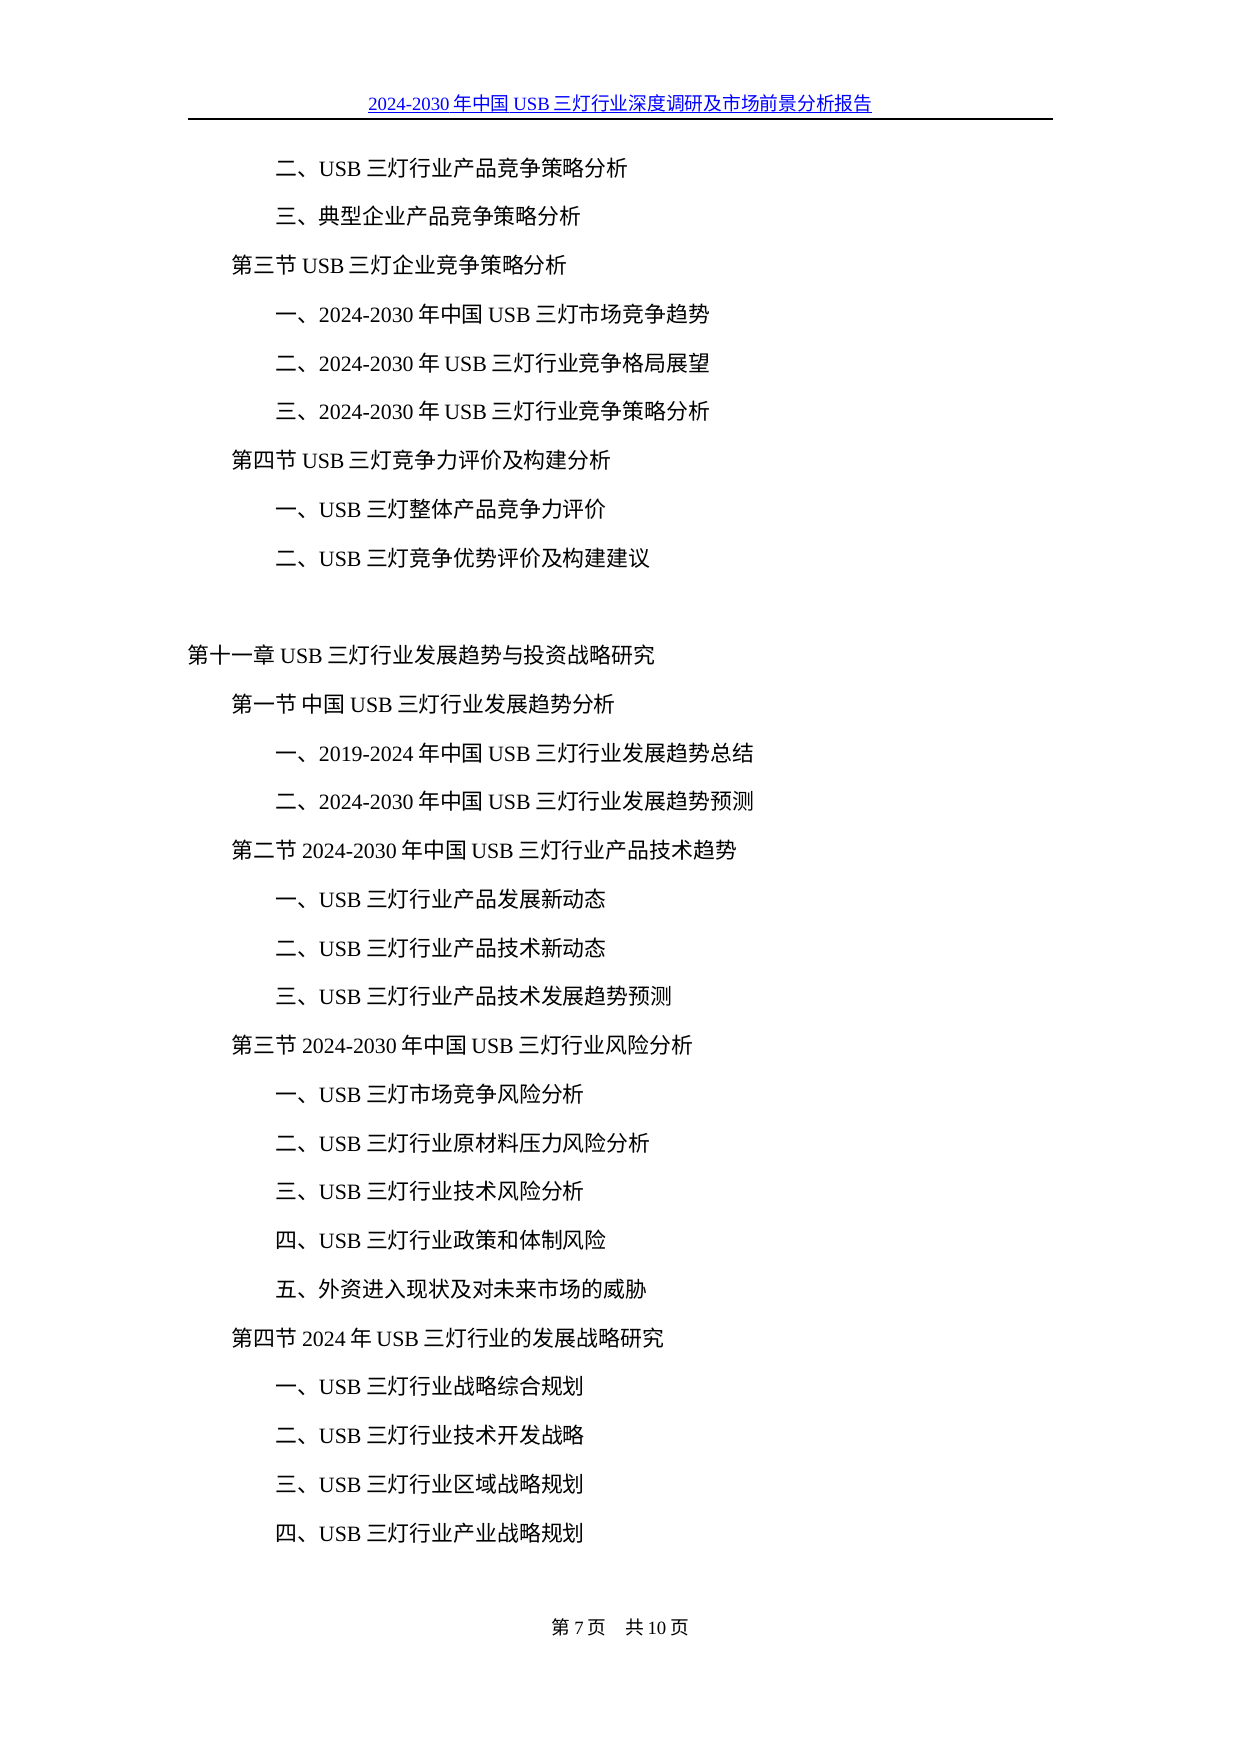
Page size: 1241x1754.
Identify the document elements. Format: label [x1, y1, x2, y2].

text [187, 150, 1053, 1548]
